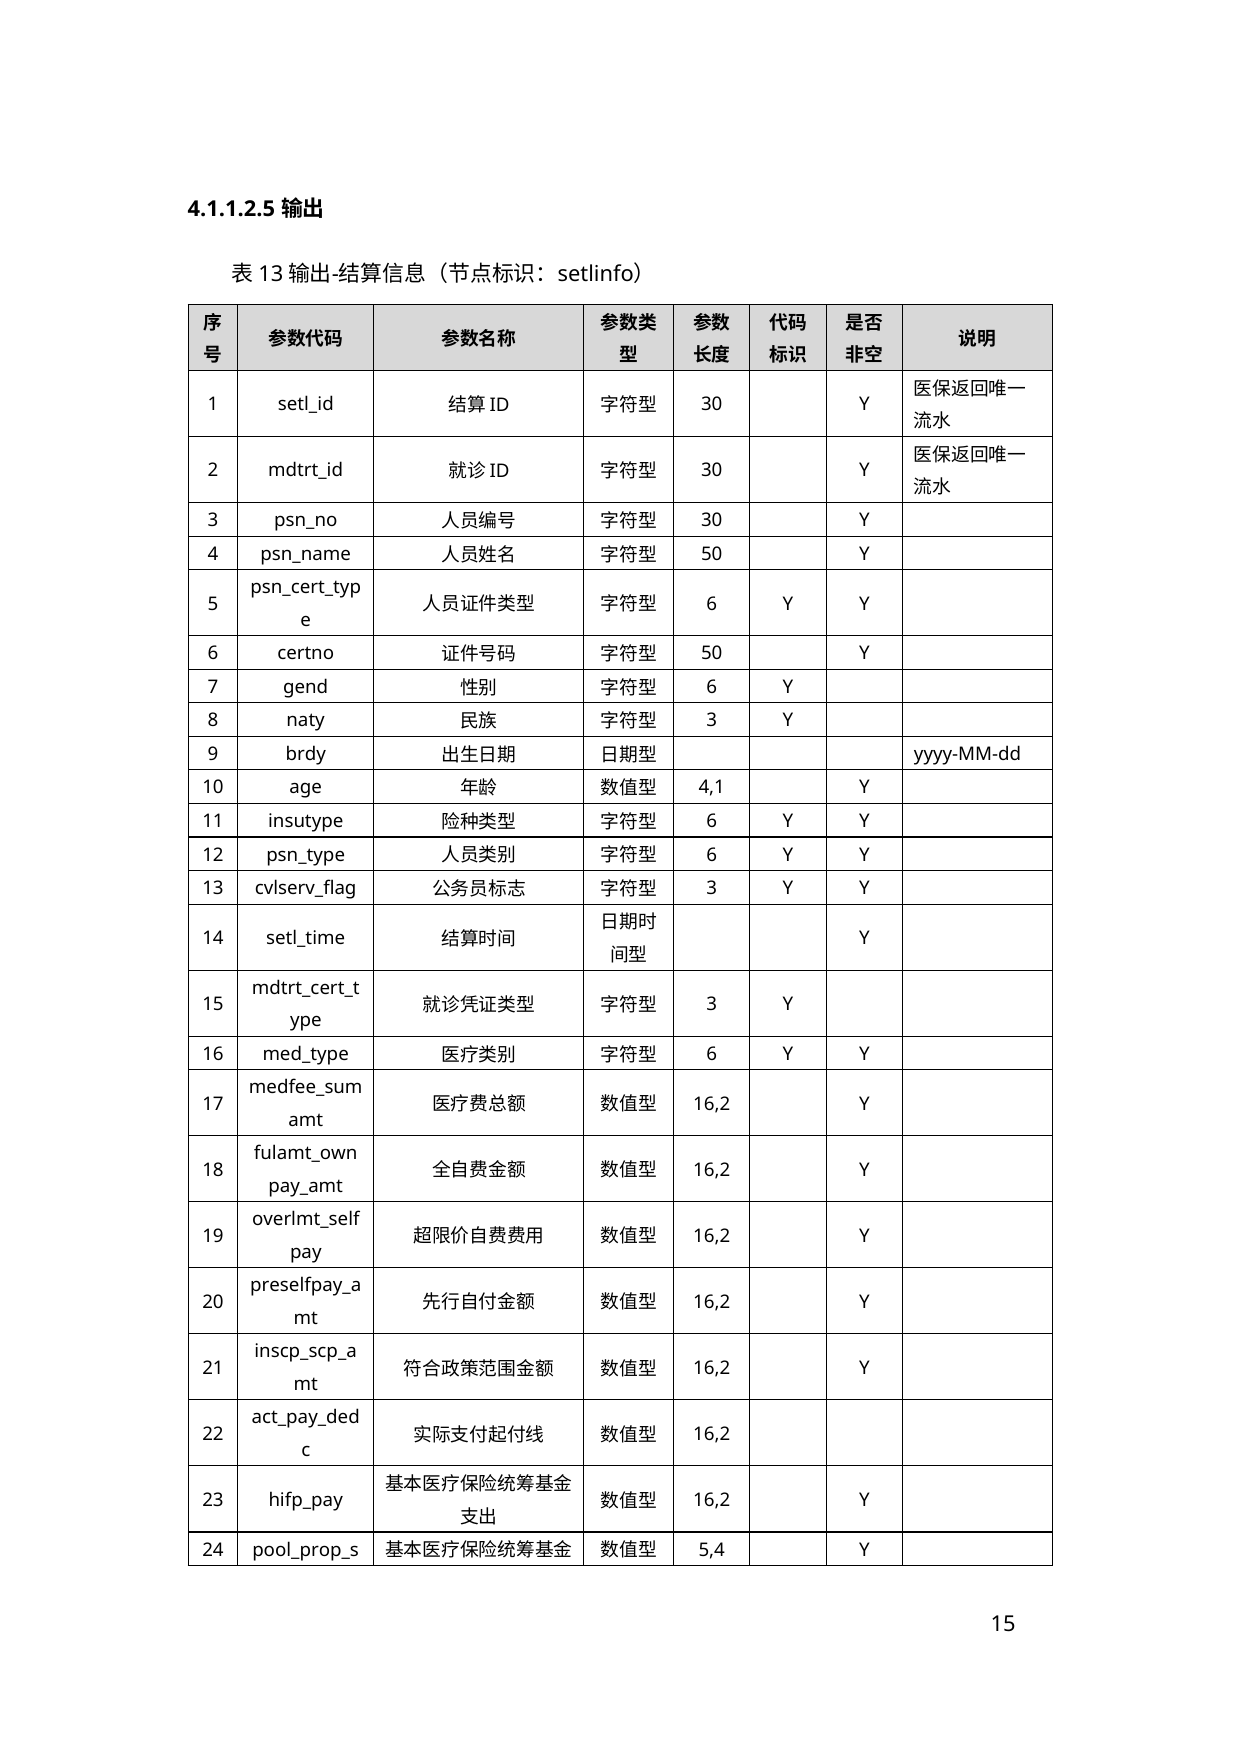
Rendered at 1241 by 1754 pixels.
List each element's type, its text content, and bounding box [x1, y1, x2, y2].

table_cell [903, 670, 1052, 702]
table_cell 16,2 [674, 1334, 749, 1399]
table_cell [750, 503, 826, 536]
table_cell 医疗费总额 [374, 1070, 583, 1135]
table_cell mdtrt_cert_type [238, 971, 373, 1036]
table_cell cvlserv_flag [238, 871, 373, 903]
table_cell 人员编号 [374, 503, 583, 536]
table_cell [903, 1202, 1052, 1267]
table_cell age [238, 770, 373, 803]
table_cell [674, 737, 749, 769]
table_cell naty [238, 703, 373, 736]
table_cell 字符型 [584, 971, 673, 1036]
table_cell [903, 871, 1052, 903]
table_cell [674, 905, 749, 969]
table_cell inscp_scp_amt [238, 1334, 373, 1399]
table_cell 4 [189, 537, 237, 569]
table_cell [903, 1466, 1052, 1531]
table_cell 12 [189, 838, 237, 870]
table_cell 人员证件类型 [374, 570, 583, 635]
table_cell mdtrt_id [238, 437, 373, 502]
table_cell psn_name [238, 537, 373, 569]
table_cell [750, 1268, 826, 1333]
table_header 参数类型 [584, 305, 673, 370]
table_cell [750, 1334, 826, 1399]
table_cell [750, 905, 826, 969]
table_cell 全自费金额 [374, 1136, 583, 1201]
table_cell 字符型 [584, 537, 673, 569]
table_cell 结算ID [374, 371, 583, 436]
table_cell [750, 1136, 826, 1201]
table_cell 字符型 [584, 437, 673, 502]
table_cell 30 [674, 371, 749, 436]
table_cell 15 [189, 971, 237, 1036]
table_cell 证件号码 [374, 636, 583, 669]
table_cell 18 [189, 1136, 237, 1201]
table_header 是否非空 [827, 305, 902, 370]
table_cell Y [827, 1202, 902, 1267]
table_cell 2 [189, 437, 237, 502]
table_cell [903, 838, 1052, 870]
table_cell 6 [674, 838, 749, 870]
table_header 参数名称 [374, 305, 583, 370]
table_cell [903, 570, 1052, 635]
table_cell 30 [674, 437, 749, 502]
table_cell [827, 971, 902, 1036]
table_cell [903, 1268, 1052, 1333]
table_cell Y [750, 1037, 826, 1069]
table_cell 6 [189, 636, 237, 669]
table_cell [903, 1136, 1052, 1201]
table_cell 人员类别 [374, 838, 583, 870]
table_cell Y [827, 1037, 902, 1069]
table_cell 人员姓名 [374, 537, 583, 569]
table_cell 数值型 [584, 1466, 673, 1531]
table_cell Y [827, 838, 902, 870]
table_cell fulamt_ownpay_amt [238, 1136, 373, 1201]
table_cell 日期时间型 [584, 905, 673, 969]
table_cell Y [827, 537, 902, 569]
table_cell act_pay_dedc [238, 1400, 373, 1465]
table_cell 17 [189, 1070, 237, 1135]
table_cell 字符型 [584, 636, 673, 669]
table_cell 符合政策范围金额 [374, 1334, 583, 1399]
table_cell Y [827, 1533, 902, 1565]
table_cell 6 [674, 1037, 749, 1069]
table_cell 性别 [374, 670, 583, 702]
table_cell [827, 670, 902, 702]
table_cell 7 [189, 670, 237, 702]
table_cell 字符型 [584, 371, 673, 436]
table_cell setl_id [238, 371, 373, 436]
table_cell 民族 [374, 703, 583, 736]
table_header 序号 [189, 305, 237, 370]
table_cell insutype [238, 804, 373, 836]
table_cell Y [827, 636, 902, 669]
table_cell [750, 1400, 826, 1465]
table_cell Y [827, 570, 902, 635]
table_cell 16,2 [674, 1400, 749, 1465]
table_cell 6 [674, 804, 749, 836]
table_cell [903, 503, 1052, 536]
table_header 参数代码 [238, 305, 373, 370]
table_cell Y [750, 703, 826, 736]
table_cell [750, 371, 826, 436]
table_cell 字符型 [584, 871, 673, 903]
table_cell certno [238, 636, 373, 669]
table_cell preselfpay_amt [238, 1268, 373, 1333]
table_cell pool_prop_selfpay [238, 1533, 373, 1565]
table_cell 数值型 [584, 1334, 673, 1399]
subtitle 输出 [187, 191, 1053, 223]
table_cell Y [827, 1466, 902, 1531]
table_cell 字符型 [584, 570, 673, 635]
table_cell 9 [189, 737, 237, 769]
table_cell 3 [674, 871, 749, 903]
table_cell 医保返回唯一流水 [903, 371, 1052, 436]
table_cell 16,2 [674, 1070, 749, 1135]
table_cell 19 [189, 1202, 237, 1267]
table_cell 先行自付金额 [374, 1268, 583, 1333]
table_cell Y [827, 1070, 902, 1135]
table_cell 数值型 [584, 1202, 673, 1267]
table_cell 年龄 [374, 770, 583, 803]
table_cell 24 [189, 1533, 237, 1565]
table_cell 公务员标志 [374, 871, 583, 903]
table_cell 1 [189, 371, 237, 436]
table_cell gend [238, 670, 373, 702]
table_cell 5,4 [674, 1533, 749, 1565]
table_cell [750, 770, 826, 803]
table_cell 16,2 [674, 1202, 749, 1267]
table_cell 16 [189, 1037, 237, 1069]
table_cell 20 [189, 1268, 237, 1333]
table_cell Y [827, 437, 902, 502]
table_cell Y [827, 871, 902, 903]
table_cell 16,2 [674, 1136, 749, 1201]
table_cell 数值型 [584, 1533, 673, 1565]
table_cell psn_type [238, 838, 373, 870]
table_cell 就诊ID [374, 437, 583, 502]
table_cell setl_time [238, 905, 373, 969]
table_cell 23 [189, 1466, 237, 1531]
table_cell Y [750, 804, 826, 836]
table_cell 6 [674, 570, 749, 635]
table_cell [827, 703, 902, 736]
table_cell 险种类型 [374, 804, 583, 836]
table_cell [827, 1400, 902, 1465]
table_cell 3 [189, 503, 237, 536]
table_cell overlmt_selfpay [238, 1202, 373, 1267]
table_cell [750, 537, 826, 569]
table_header 代码标识 [750, 305, 826, 370]
table_cell 就诊凭证类型 [374, 971, 583, 1036]
table_cell [903, 1533, 1052, 1565]
table_cell [903, 1037, 1052, 1069]
table_cell [750, 1466, 826, 1531]
table_cell 30 [674, 503, 749, 536]
table_cell [903, 770, 1052, 803]
table_cell Y [827, 770, 902, 803]
table_cell 14 [189, 905, 237, 969]
table_cell Y [827, 503, 902, 536]
table_cell 字符型 [584, 703, 673, 736]
table_cell psn_no [238, 503, 373, 536]
table_header 参数长度 [674, 305, 749, 370]
table_cell [903, 1400, 1052, 1465]
table_cell Y [750, 570, 826, 635]
table_cell 13 [189, 871, 237, 903]
table_cell 5 [189, 570, 237, 635]
table_cell 16,2 [674, 1466, 749, 1531]
table_cell Y [827, 1334, 902, 1399]
table_cell 字符型 [584, 804, 673, 836]
table_cell 字符型 [584, 1037, 673, 1069]
table_cell [750, 1202, 826, 1267]
table_cell 16,2 [674, 1268, 749, 1333]
table_cell 结算时间 [374, 905, 583, 969]
table_cell 4,1 [674, 770, 749, 803]
table_cell Y [750, 971, 826, 1036]
table_cell [750, 1533, 826, 1565]
table_cell hifp_pay [238, 1466, 373, 1531]
table_cell psn_cert_type [238, 570, 373, 635]
table_cell yyyy-MM-dd [903, 737, 1052, 769]
table_cell 22 [189, 1400, 237, 1465]
table_cell 6 [674, 670, 749, 702]
table_cell [750, 1070, 826, 1135]
table_cell [903, 1334, 1052, 1399]
table_cell 字符型 [584, 503, 673, 536]
table_cell Y [827, 905, 902, 969]
table_cell 50 [674, 537, 749, 569]
table_cell 数值型 [584, 770, 673, 803]
table_cell 50 [674, 636, 749, 669]
table_cell [750, 437, 826, 502]
table_cell med_type [238, 1037, 373, 1069]
table_cell Y [750, 670, 826, 702]
table_cell [750, 636, 826, 669]
table_cell Y [827, 804, 902, 836]
table_cell [903, 971, 1052, 1036]
table_cell [827, 737, 902, 769]
table_cell 8 [189, 703, 237, 736]
table_cell 3 [674, 703, 749, 736]
table_cell Y [750, 871, 826, 903]
table_cell 基本医疗保险统筹基金支出 [374, 1466, 583, 1531]
table_cell 实际支付起付线 [374, 1400, 583, 1465]
table_cell 数值型 [584, 1268, 673, 1333]
table_cell 21 [189, 1334, 237, 1399]
table_cell medfee_sumamt [238, 1070, 373, 1135]
table_cell 字符型 [584, 670, 673, 702]
table_cell [903, 804, 1052, 836]
table_cell brdy [238, 737, 373, 769]
table_cell [750, 737, 826, 769]
table_cell [903, 636, 1052, 669]
table_cell 日期型 [584, 737, 673, 769]
table_cell [903, 1070, 1052, 1135]
table_cell 数值型 [584, 1070, 673, 1135]
table_cell 基本医疗保险统筹基金支付比例 [374, 1533, 583, 1565]
table_cell Y [827, 1136, 902, 1201]
table_cell 超限价自费费用 [374, 1202, 583, 1267]
table_cell 出生日期 [374, 737, 583, 769]
table_cell Y [827, 1268, 902, 1333]
table_cell [903, 537, 1052, 569]
table_cell Y [750, 838, 826, 870]
table_header 说明 [903, 305, 1052, 370]
table_cell 字符型 [584, 838, 673, 870]
table_cell 10 [189, 770, 237, 803]
table_cell [903, 703, 1052, 736]
table_cell Y [827, 371, 902, 436]
table_cell 11 [189, 804, 237, 836]
table_cell 医保返回唯一流水 [903, 437, 1052, 502]
table_cell 3 [674, 971, 749, 1036]
table_cell 数值型 [584, 1400, 673, 1465]
table_cell 数值型 [584, 1136, 673, 1201]
table_cell 医疗类别 [374, 1037, 583, 1069]
table_cell [903, 905, 1052, 969]
